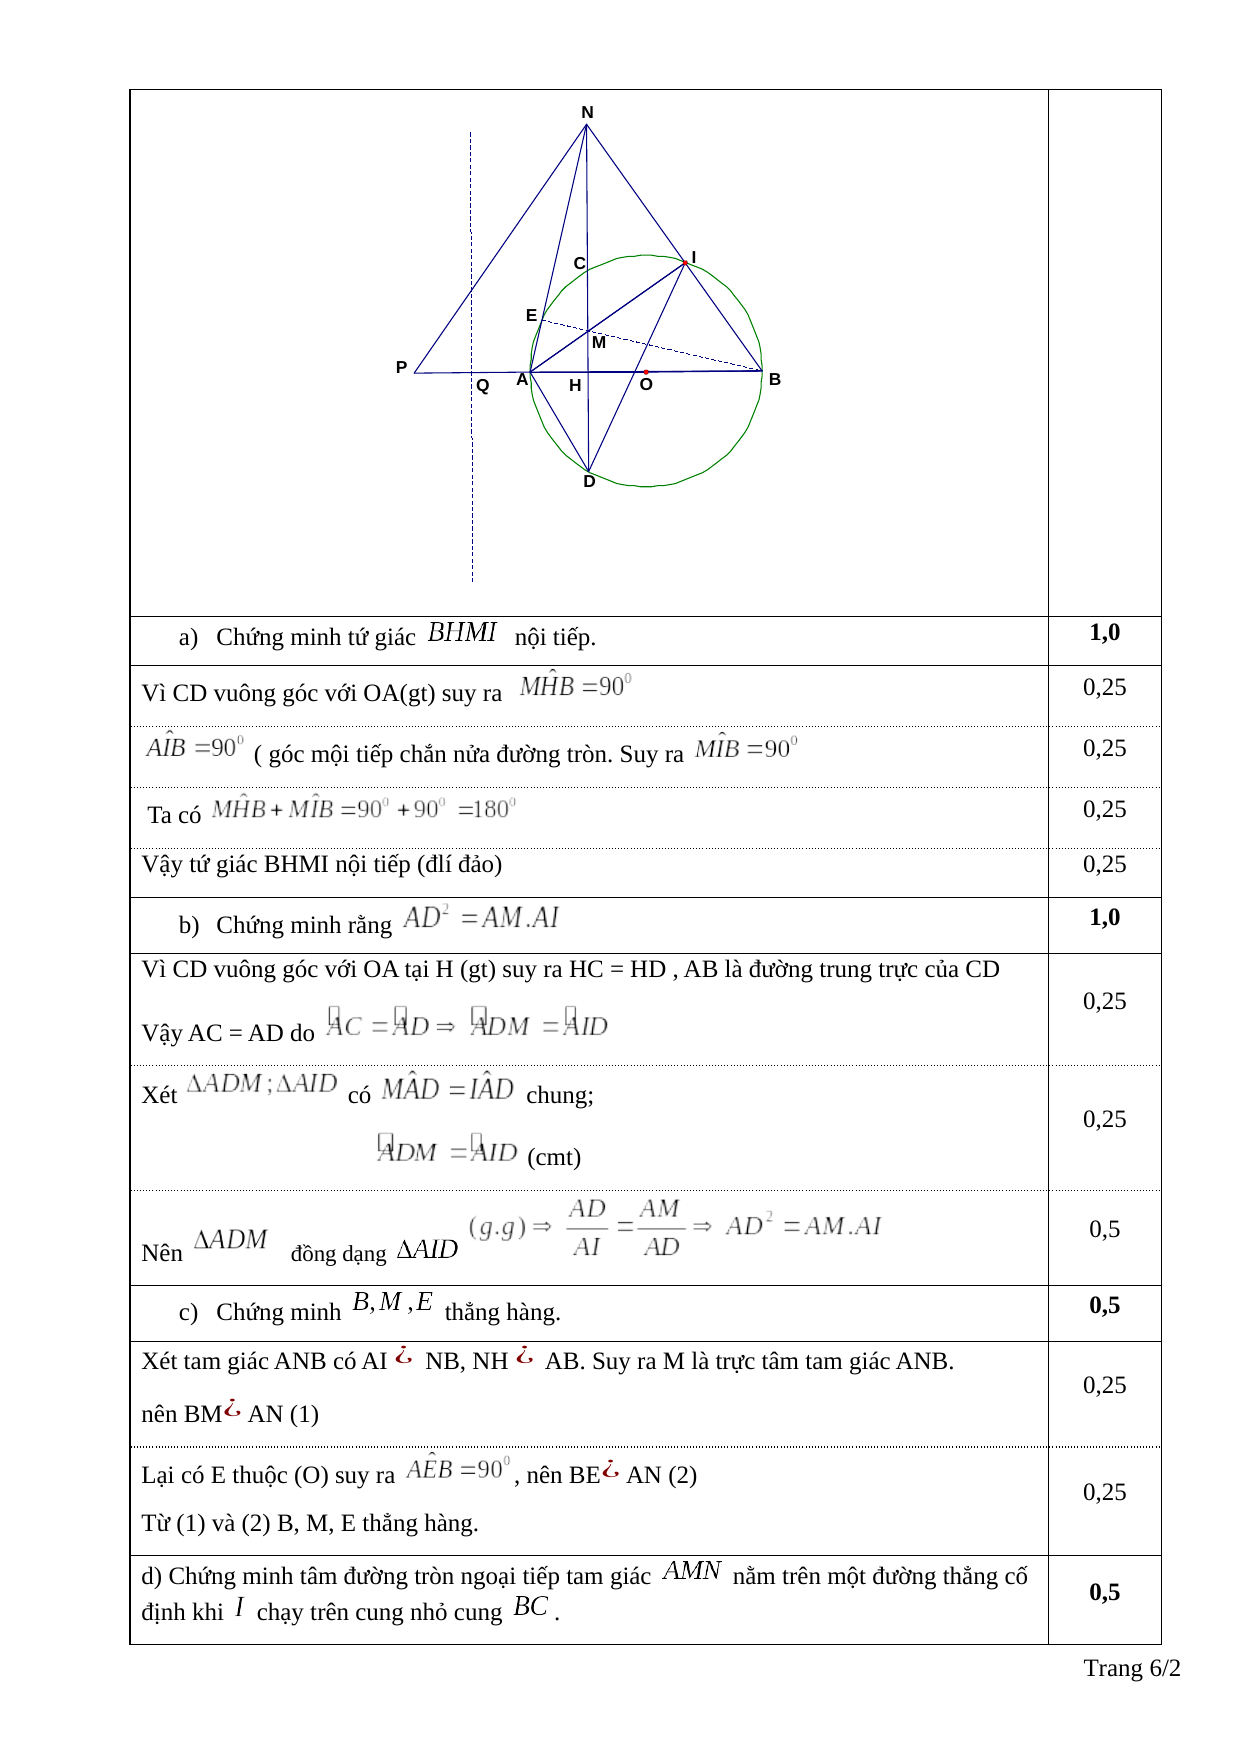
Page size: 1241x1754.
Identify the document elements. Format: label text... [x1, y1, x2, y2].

table_cell ( góc mội tiếp chắn nửa đường tròn. Suy ra [131, 726, 1048, 787]
table_cell Vậy tứ giác BHMI nội tiếp (đlí đảo) [131, 848, 1048, 897]
table_cell 0,25 [1049, 666, 1161, 726]
table_cell Vì CD vuông góc với OA(gt) suy ra [131, 666, 1048, 726]
table_cell [131, 90, 1048, 616]
table_cell 0,25 [1049, 726, 1161, 787]
table_cell Ta có [131, 787, 1048, 848]
table_cell 1,0 [1049, 617, 1161, 665]
table_cell 0,5 [1049, 1556, 1161, 1644]
table_cell 0,25 [1049, 954, 1161, 1065]
table_cell Xét tam giác ANB có AI NB, NH AB. Suy ra M là trực tâm tam giác ANB. nên BMAN (1) [131, 1342, 1048, 1446]
table_cell Lại có E thuộc (O) suy ra , nên BEAN (2) Từ (1) và (2) B, M, E thẳng hàng. [131, 1446, 1048, 1555]
table_cell 0,25 [1049, 1446, 1161, 1555]
table_cell 0,25 [1049, 848, 1161, 897]
table_cell 1,0 [1049, 898, 1161, 953]
table_cell 0,25 [1049, 787, 1161, 848]
table_cell 0,5 [1049, 1190, 1161, 1285]
table_cell [1049, 90, 1161, 616]
table_cell 0,25 [1049, 1065, 1161, 1190]
table_cell Chứng minh tứ giác nội tiếp. [131, 617, 1048, 665]
table_cell Chứng minh rằng [131, 898, 1048, 953]
table_cell Vì CD vuông góc với OA tại H (gt) suy ra HC = HD , AB là đường trung trực của CD Vậy AC = AD do [131, 954, 1048, 1065]
table_cell Xét có chung; (cmt) [131, 1065, 1048, 1190]
table_cell 0,5 [1049, 1286, 1161, 1341]
table_cell Nên đồng dạng [131, 1190, 1048, 1285]
table_cell Chứng minh thẳng hàng. [131, 1286, 1048, 1341]
table_cell d) Chứng minh tâm đường tròn ngoại tiếp tam giác nằm trên một đường thẳng cố định khi chạy trên cung nhỏ cung . [131, 1556, 1048, 1644]
table_cell 0,25 [1049, 1342, 1161, 1446]
